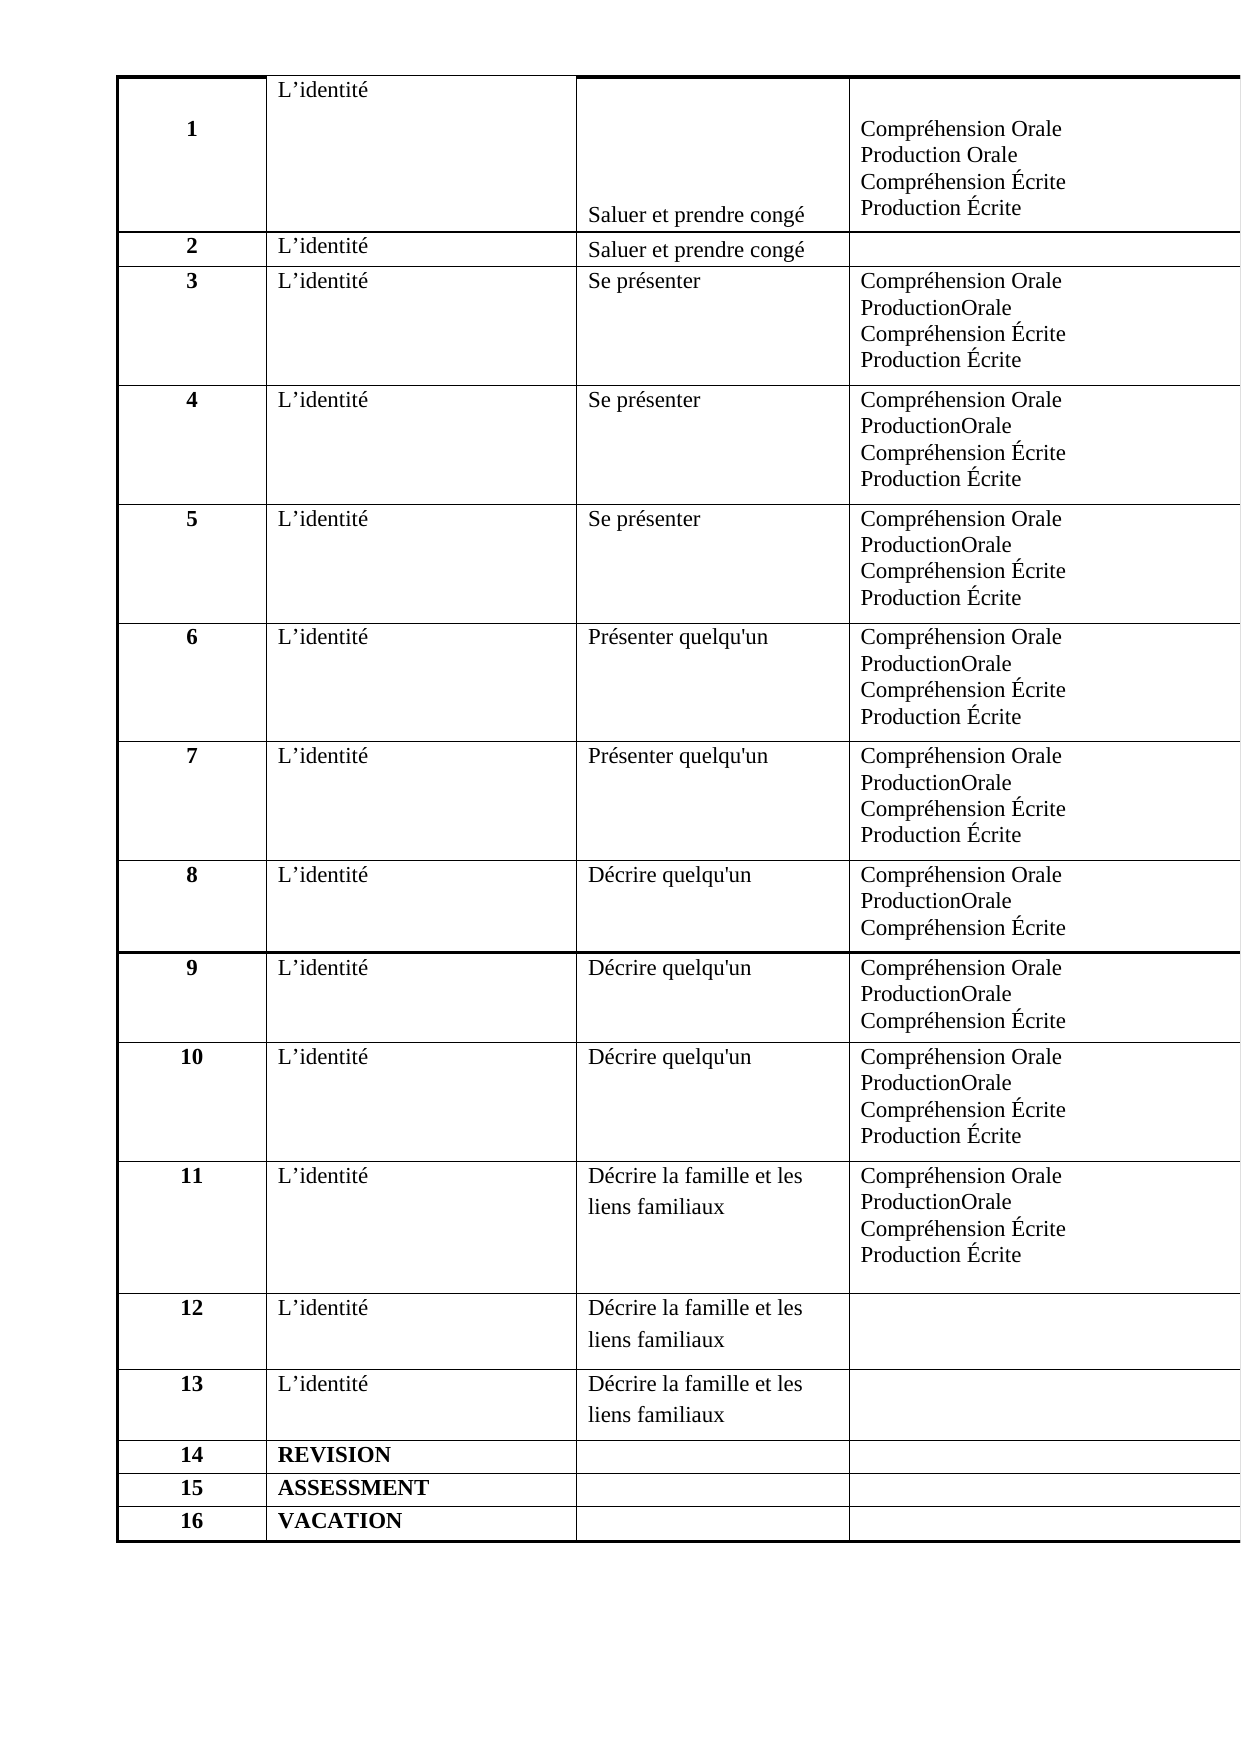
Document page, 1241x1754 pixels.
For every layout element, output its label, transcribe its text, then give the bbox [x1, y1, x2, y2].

table_cell L’identité [267, 1294, 576, 1369]
table_cell Compréhension Orale ProductionOrale Compréhension Écrite Production Écrite [850, 1043, 1240, 1161]
table_cell 3 [119, 267, 266, 385]
table_header WEEK 1 [119, 79, 266, 231]
table_cell L’identité [267, 505, 576, 622]
table_cell Saluer et prendre congé [577, 233, 849, 266]
table_cell [850, 1294, 1240, 1369]
table_cell L’identité [267, 386, 576, 504]
table_cell 15 [119, 1474, 266, 1506]
table_cell Compréhension Orale ProductionOrale Compréhension Écrite Production Écrite [850, 1162, 1240, 1293]
table_cell L’identité [267, 1162, 576, 1293]
table_cell 4 [119, 386, 266, 504]
table_cell Décrire la famille et les liens familiaux [577, 1294, 849, 1369]
table_cell [577, 1507, 849, 1539]
table_cell Compréhension Orale ProductionOrale Compréhension Écrite Production Écrite [850, 624, 1240, 741]
table_cell 8 [119, 861, 266, 951]
table_cell REVISION [267, 1441, 576, 1473]
table_cell Se présenter [577, 505, 849, 622]
table_cell Décrire la famille et les liens familiaux [577, 1162, 849, 1293]
table_cell 13 [119, 1370, 266, 1440]
table_cell L’identité [267, 267, 576, 385]
table_cell 6 [119, 624, 266, 741]
table_cell Se présenter [577, 267, 849, 385]
table_cell Présenter quelqu'un [577, 742, 849, 860]
table_cell 14 [119, 1441, 266, 1473]
table_cell 11 [119, 1162, 266, 1293]
table_cell ASSESSMENT [267, 1474, 576, 1506]
table_cell [850, 1441, 1240, 1473]
table_cell [850, 1474, 1240, 1506]
table_cell L’identité [267, 742, 576, 860]
table_cell [577, 1441, 849, 1473]
table_cell Présenter quelqu'un [577, 624, 849, 741]
table_cell Compréhension Orale ProductionOrale Compréhension Écrite Production Écrite [850, 742, 1240, 860]
table_cell [850, 233, 1240, 266]
table_cell 7 [119, 742, 266, 860]
table_cell Compréhension Orale ProductionOrale Compréhension Écrite Production Écrite [850, 386, 1240, 504]
table_cell L’identité [267, 76, 576, 231]
table_cell [850, 1370, 1240, 1440]
table_cell L’identité [267, 1043, 576, 1161]
table_cell L’identité [267, 861, 576, 951]
table_cell 12 [119, 1294, 266, 1369]
table_cell Décrire quelqu'un [577, 861, 849, 951]
table_cell Compréhension Orale ProductionOrale Compréhension Écrite Production Écrite [850, 505, 1240, 622]
table_cell L’identité [267, 624, 576, 741]
table_cell 5 [119, 505, 266, 622]
table_cell L’identité [267, 1370, 576, 1440]
table_cell 9 [119, 954, 266, 1042]
table_cell L’identité [267, 233, 576, 266]
table_cell 16 [119, 1507, 266, 1539]
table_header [577, 79, 849, 231]
table_cell [850, 1507, 1240, 1539]
table_cell Se présenter [577, 386, 849, 504]
table_cell 2 [119, 233, 266, 266]
table_cell Décrire quelqu'un [577, 954, 849, 1042]
table_cell VACATION [267, 1507, 576, 1539]
table_cell Décrire la famille et les liens familiaux [577, 1370, 849, 1440]
table_cell L’identité [267, 954, 576, 1042]
table_cell 10 [119, 1043, 266, 1161]
table_cell Compréhension Orale ProductionOrale Compréhension Écrite [850, 954, 1240, 1042]
table_cell [577, 1474, 849, 1506]
table_cell Décrire quelqu'un [577, 1043, 849, 1161]
table_cell Compréhension Orale ProductionOrale Compréhension Écrite [850, 861, 1240, 951]
table_cell Compréhension Orale ProductionOrale Compréhension Écrite Production Écrite [850, 267, 1240, 385]
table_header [850, 79, 1240, 231]
